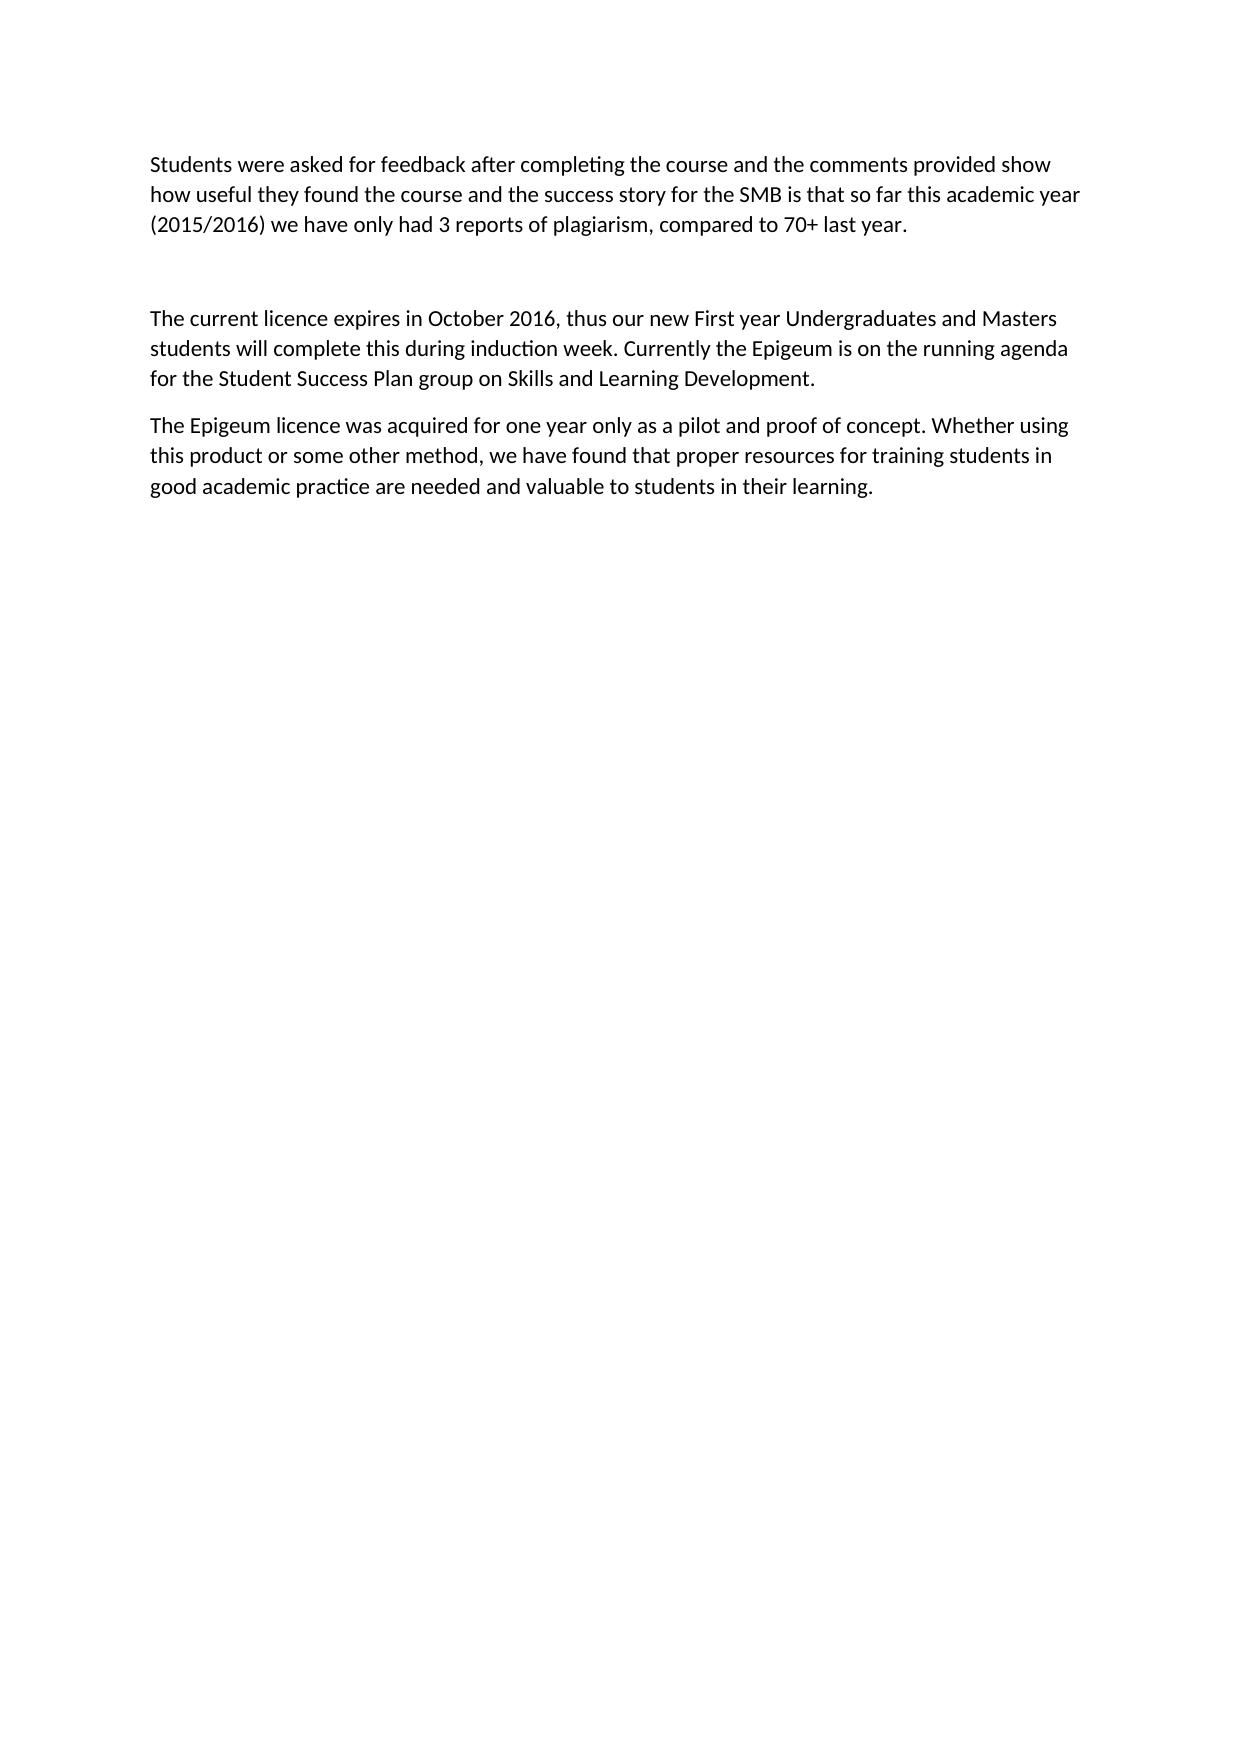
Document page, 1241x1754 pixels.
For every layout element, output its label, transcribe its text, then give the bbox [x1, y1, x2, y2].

text The current licence expires in October 2016, thus our new First year Undergraduates and Masters students will complete this during induction week. Currently the Epigeum is on the running agenda for the Student Success Plan group on Skills and Learning Development. [150, 304, 1090, 393]
text Students were asked for feedback after completing the course and the comments provided show how useful they found the course and the success story for the SMB is that so far this academic year (2015/2016) we have only had 3 reports of plagiarism, compared to 70+ last year. [150, 150, 1090, 238]
text The Epigeum licence was acquired for one year only as a pilot and proof of concept. Whether using this product or some other method, we have found that proper resources for training students in good academic practice are needed and valuable to students in their learning. [150, 411, 1090, 500]
